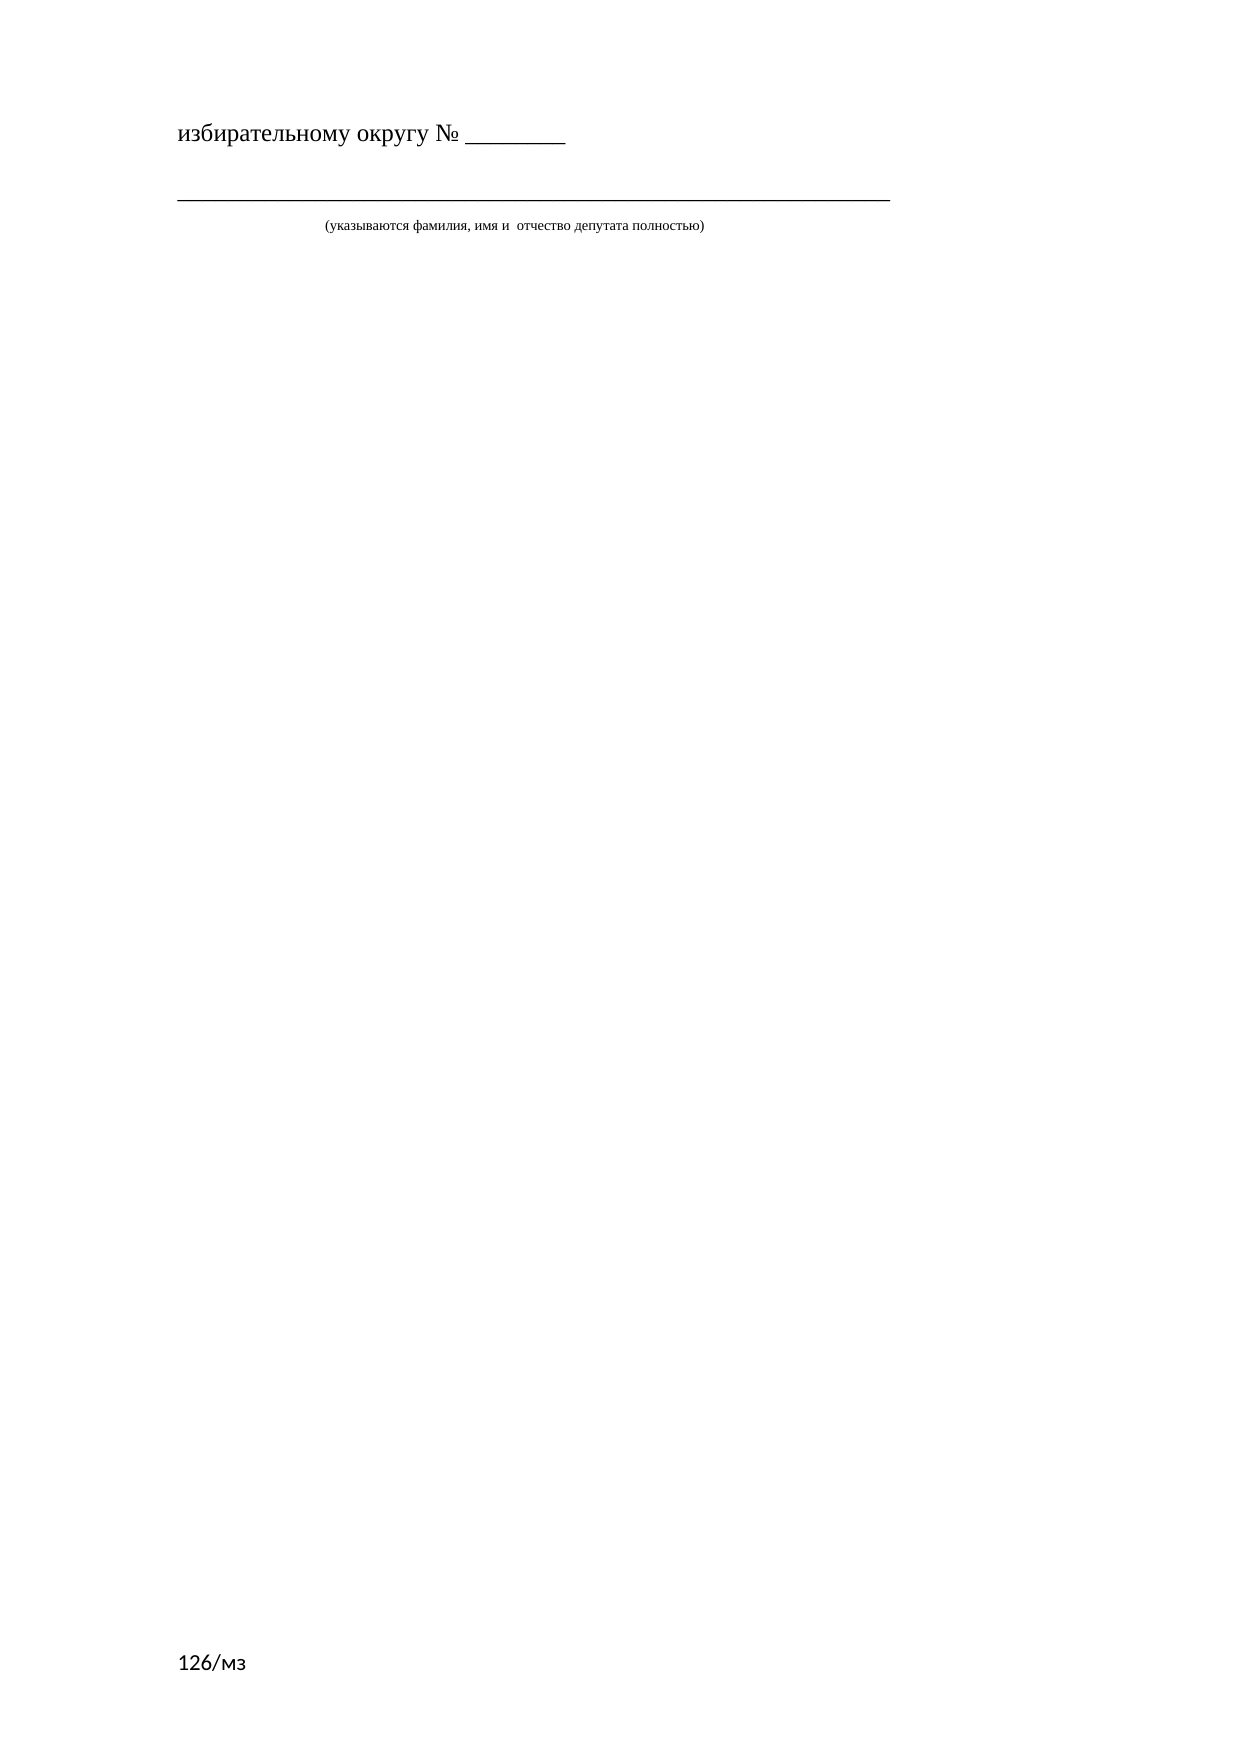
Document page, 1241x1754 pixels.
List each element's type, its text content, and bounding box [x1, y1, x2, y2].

text избирательному округу № ________ [177, 118, 1196, 147]
text _________________________________________________________ [177, 176, 1196, 204]
text (указываются фамилия, имя и отчество депутата полностью) [177, 204, 1196, 233]
